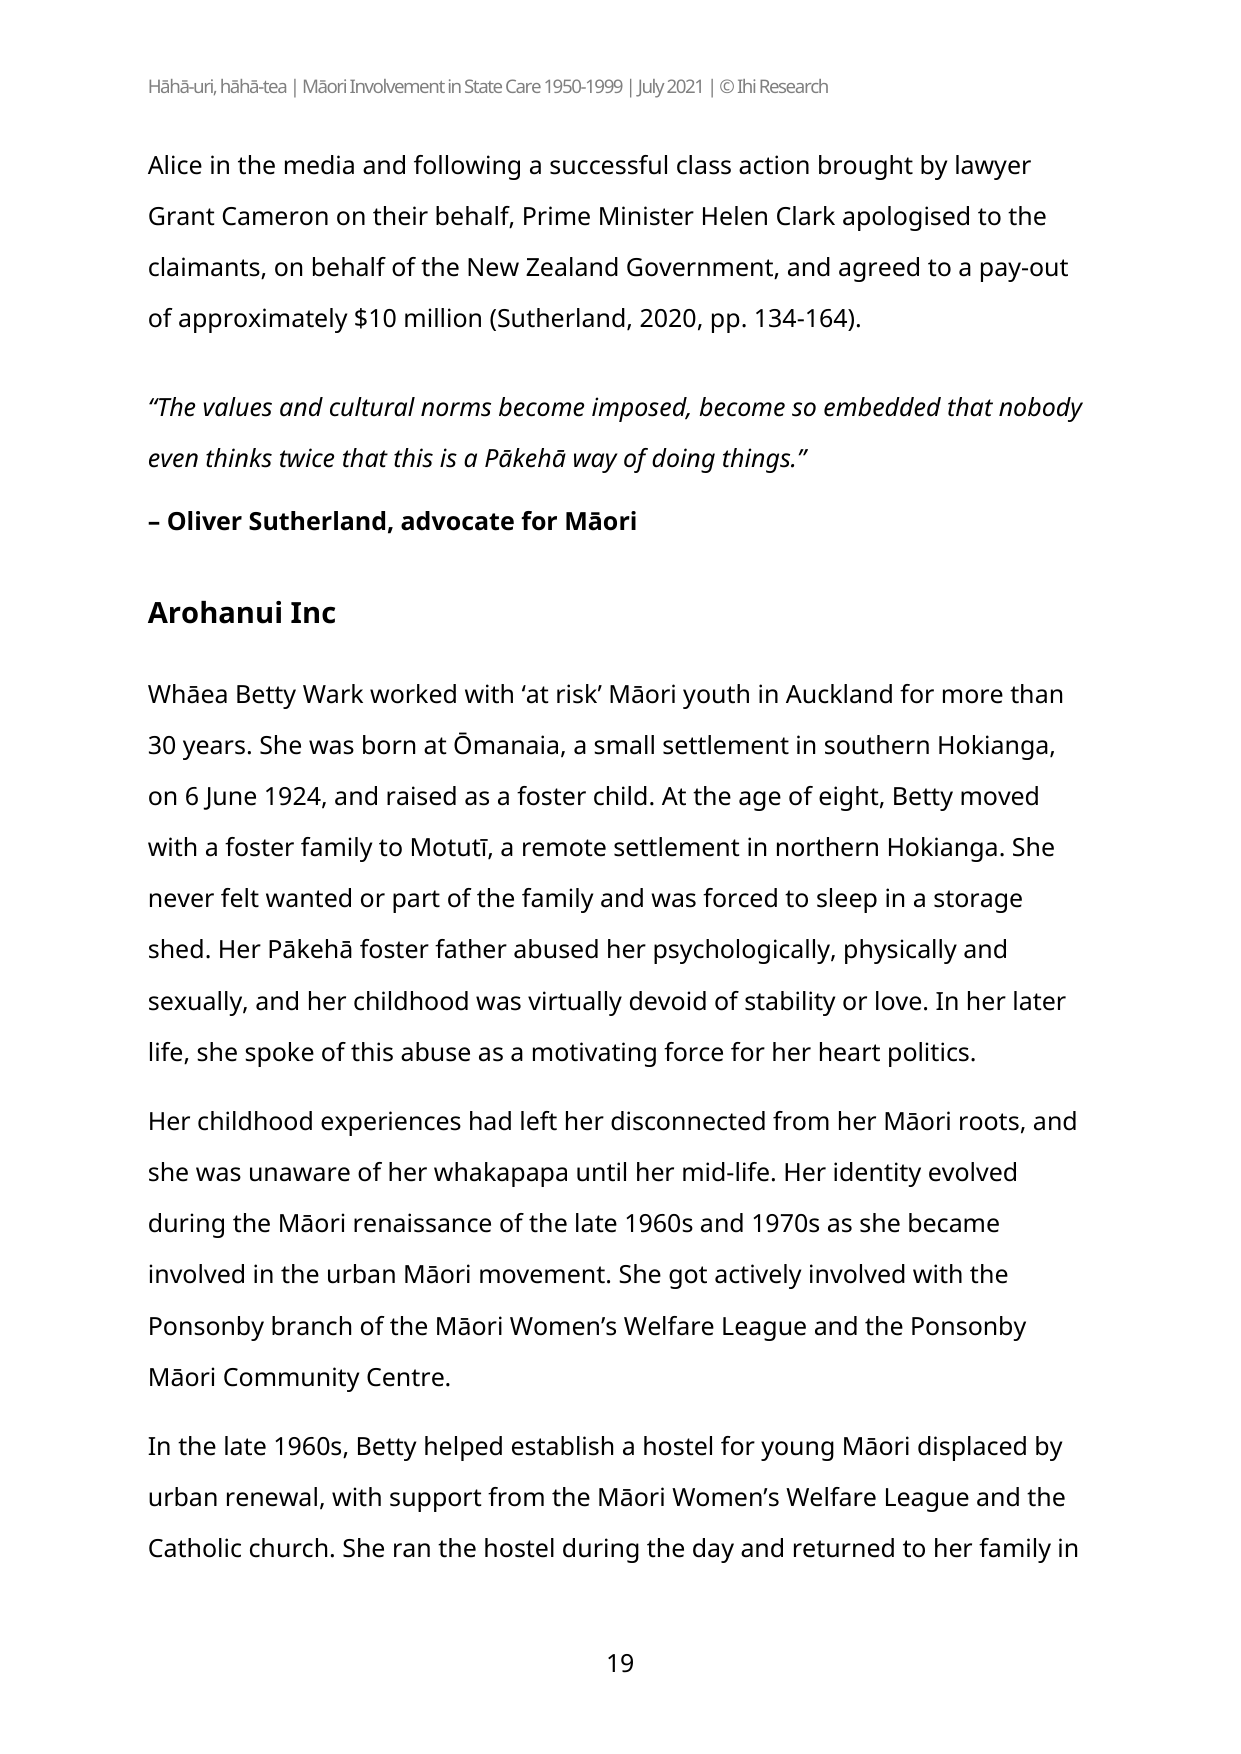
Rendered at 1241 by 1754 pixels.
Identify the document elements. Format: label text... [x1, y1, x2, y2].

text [148, 148, 1092, 335]
text Her childhood experiences had left her disconnected from her Māori roots, and she was unaware of her whakapapa until her mid-life. Her identity evolved during the Māori renaissance of the late 1960s and 1970s as she became involved in the urban Māori movement. She got actively involved with the Ponsonby branch of the Māori Women’s Welfare League and the Ponsonby Māori Community Centre. [148, 1104, 1092, 1393]
subtitle Arohanui Inc [148, 592, 1092, 632]
text “The values and cultural norms become imposed, become so embedded that nobody even thinks twice that this is a Pākehā way of doing things.” [148, 389, 1092, 474]
text Whāea Betty Wark worked with ‘at risk’ Māori youth in Auckland for more than 30 years. She was born at Ōmanaia, a small settlement in southern Hokianga, on 6 June 1924, and raised as a foster child. At the age of eight, Betty moved with a foster family to Motutī, a remote settlement in northern Hokianga. She never felt wanted or part of the family and was forced to sleep in a storage shed. Her Pākehā foster father abused her psychologically, physically and sexually, and her childhood was virtually devoid of stability or love. In her later life, she spoke of this abuse as a motivating force for her heart politics. [148, 677, 1092, 1068]
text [148, 1429, 1092, 1565]
text – Oliver Sutherland, advocate for Māori [148, 504, 1092, 538]
